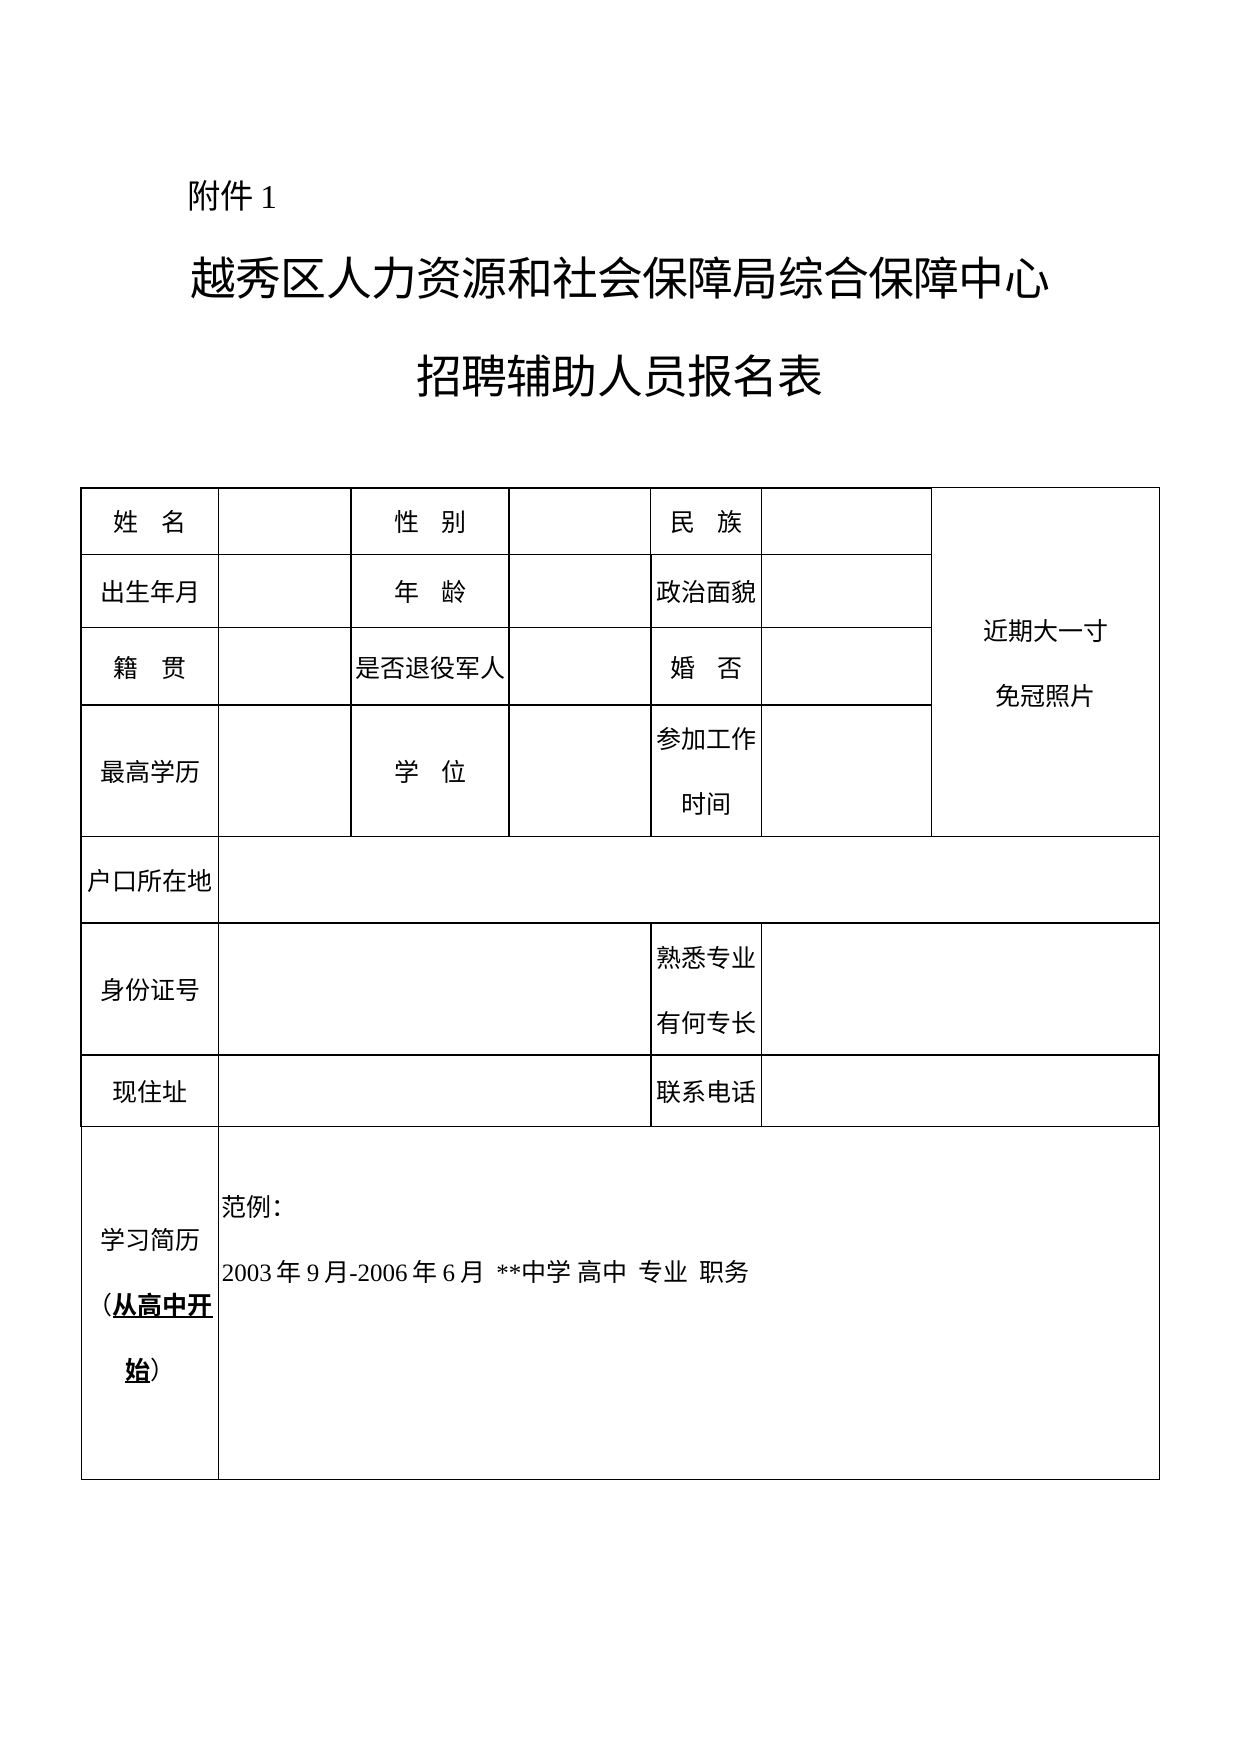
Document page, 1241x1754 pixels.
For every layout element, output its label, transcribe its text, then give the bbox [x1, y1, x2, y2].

table_cell [219, 837, 1159, 922]
table_cell [219, 924, 650, 1054]
text 招聘辅助人员报名表 [187, 324, 1053, 422]
table_header 近期大一寸 免冠照片 [932, 488, 1159, 836]
table_cell [762, 1056, 1158, 1126]
table_cell [219, 706, 350, 836]
table_cell 户口所在地 [82, 837, 218, 922]
table_cell [219, 555, 350, 627]
table_cell [762, 924, 1159, 1054]
table_cell 最高学历 [82, 706, 218, 836]
table_cell 参加工作 时间 [652, 706, 761, 836]
table_cell 联系电话 [652, 1056, 761, 1126]
table_cell [762, 628, 931, 704]
table_cell 熟悉专业 有何专长 [652, 924, 761, 1054]
table_cell [510, 706, 650, 836]
table_cell [510, 555, 650, 627]
table_header 姓 名 [82, 489, 218, 553]
table_header 性 别 [352, 489, 508, 553]
table_cell 出生年月 [82, 555, 218, 627]
table_cell [219, 628, 350, 704]
table_cell 现住址 [82, 1056, 218, 1126]
table_cell 籍 贯 [82, 628, 218, 704]
table_header [762, 489, 931, 553]
table_cell [510, 628, 650, 704]
text 附件1 [187, 162, 1053, 227]
table_cell [762, 706, 931, 836]
table_header [219, 489, 350, 553]
table_cell 学习简历（从高中开始） [82, 1127, 218, 1479]
table_cell 学 位 [352, 706, 508, 836]
table_header 民 族 [651, 489, 761, 553]
table_cell 是否退役军人 [352, 628, 508, 704]
table_cell 婚 否 [652, 628, 761, 704]
text 越秀区人力资源和社会保障局综合保障中心 [187, 227, 1053, 324]
table_cell 范例： 2003年9月-2006年6月 **中学 高中 专业 职务 [219, 1127, 1159, 1479]
table_cell 政治面貌 [652, 555, 761, 627]
table_cell [219, 1056, 650, 1126]
table_cell [762, 555, 931, 627]
table_cell 年 龄 [352, 555, 508, 627]
table_header [510, 489, 650, 553]
table_cell 身份证号 [82, 924, 218, 1054]
